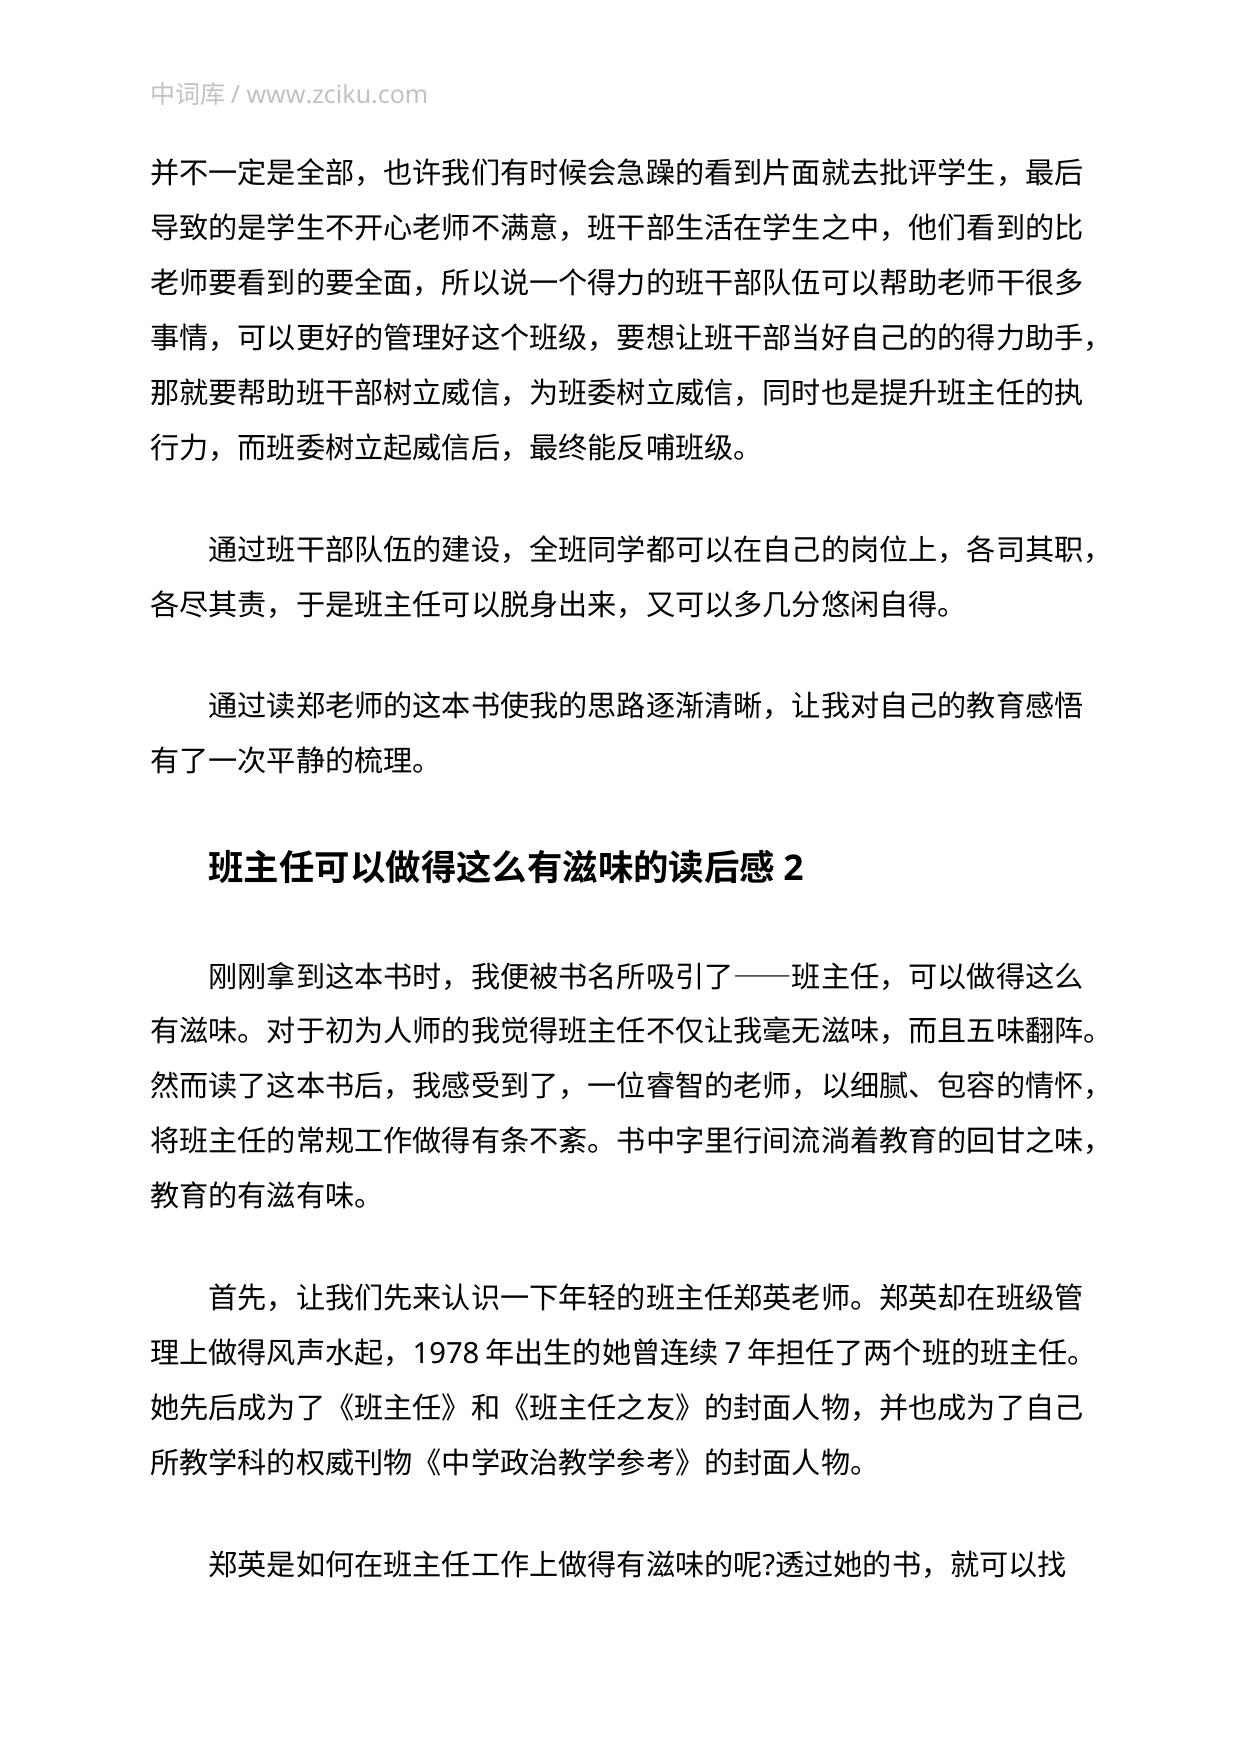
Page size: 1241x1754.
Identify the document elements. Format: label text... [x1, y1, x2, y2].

text 通过班干部队伍的建设，全班同学都可以在自己的岗位上，各司其职，各尽其责，于是班主任可以脱身出来，又可以多几分悠闲自得。 [150, 526, 1090, 623]
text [150, 150, 1090, 467]
text 班主任可以做得这么有滋味的读后感 2 [150, 839, 1090, 891]
text 通过读郑老师的这本书使我的思路逐渐清晰，让我对自己的教育感悟有了一次平静的梳理。 [150, 683, 1090, 780]
text 首先，让我们先来认识一下年轻的班主任郑英老师。郑英却在班级管理上做得风声水起，1978年出生的她曾连续7年担任了两个班的班主任。她先后成为了《班主任》和《班主任之友》的封面人物，并也成为了自己所教学科的权威刊物《中学政治教学参考》的封面人物。 [150, 1274, 1090, 1482]
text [150, 1541, 1090, 1583]
text 刚刚拿到这本书时，我便被书名所吸引了——班主任，可以做得这么有滋味。对于初为人师的我觉得班主任不仅让我毫无滋味，而且五味翻阵。然而读了这本书后，我感受到了，一位睿智的老师，以细腻、包容的情怀，将班主任的常规工作做得有条不紊。书中字里行间流淌着教育的回甘之味，教育的有滋有味。 [150, 953, 1090, 1215]
